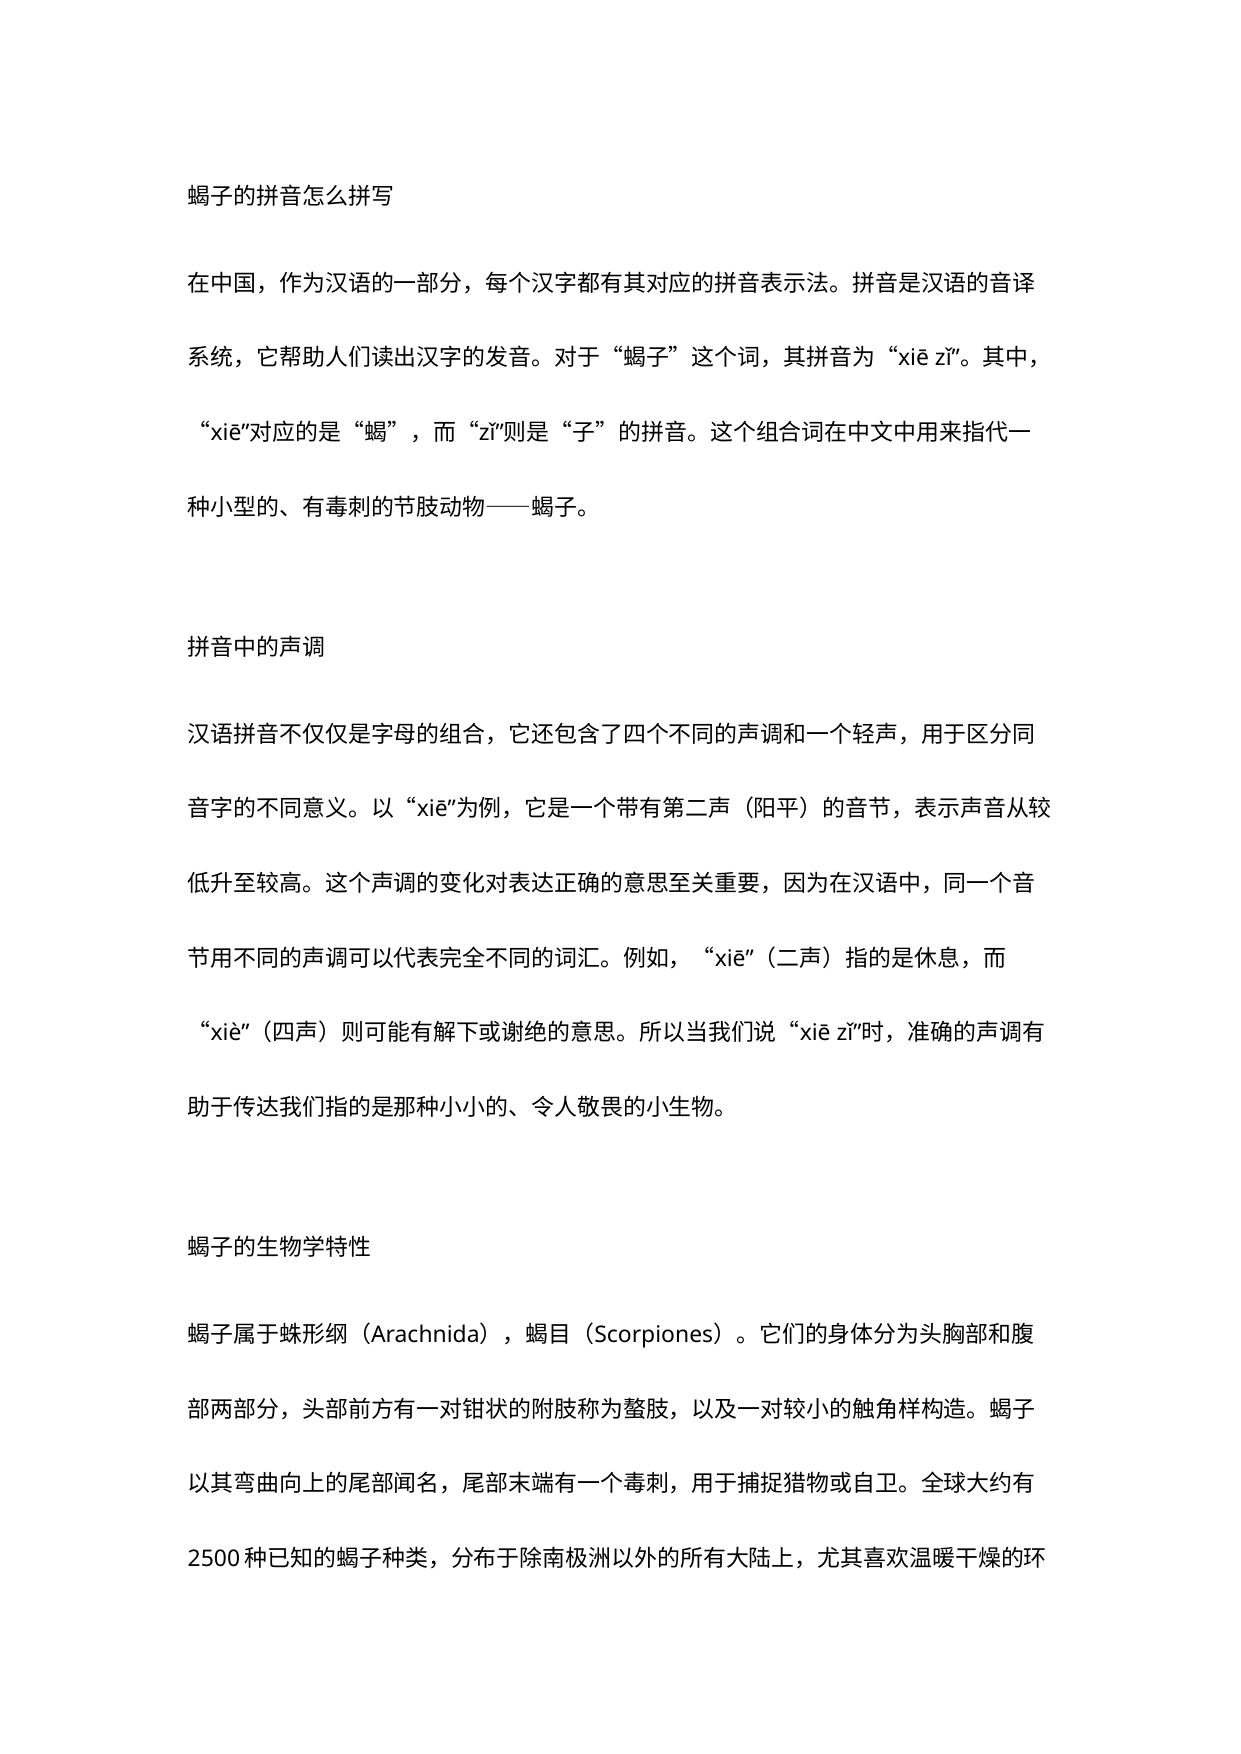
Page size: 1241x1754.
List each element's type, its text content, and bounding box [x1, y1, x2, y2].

text 拼音中的声调 [187, 613, 1053, 678]
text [187, 1300, 1053, 1589]
text 在中国，作为汉语的一部分，每个汉字都有其对应的拼音表示法。拼音是汉语的音译系统，它帮助人们读出汉字的发音。对于“蝎子”这个词，其拼音为“xiē zǐ”。其中，“xiē”对应的是“蝎”，而“zǐ”则是“子”的拼音。这个组合词在中文中用来指代一种小型的、有毒刺的节肢动物——蝎子。 [187, 248, 1053, 538]
text 蝎子的拼音怎么拼写 [187, 162, 1053, 227]
text 汉语拼音不仅仅是字母的组合，它还包含了四个不同的声调和一个轻声，用于区分同音字的不同意义。以“xiē”为例，它是一个带有第二声（阳平）的音节，表示声音从较低升至较高。这个声调的变化对表达正确的意思至关重要，因为在汉语中，同一个音节用不同的声调可以代表完全不同的词汇。例如，“xiē”（二声）指的是休息，而“xiè”（四声）则可能有解下或谢绝的意思。所以当我们说“xiē zǐ”时，准确的声调有助于传达我们指的是那种小小的、令人敬畏的小生物。 [187, 699, 1053, 1138]
text 蝎子的生物学特性 [187, 1213, 1053, 1278]
